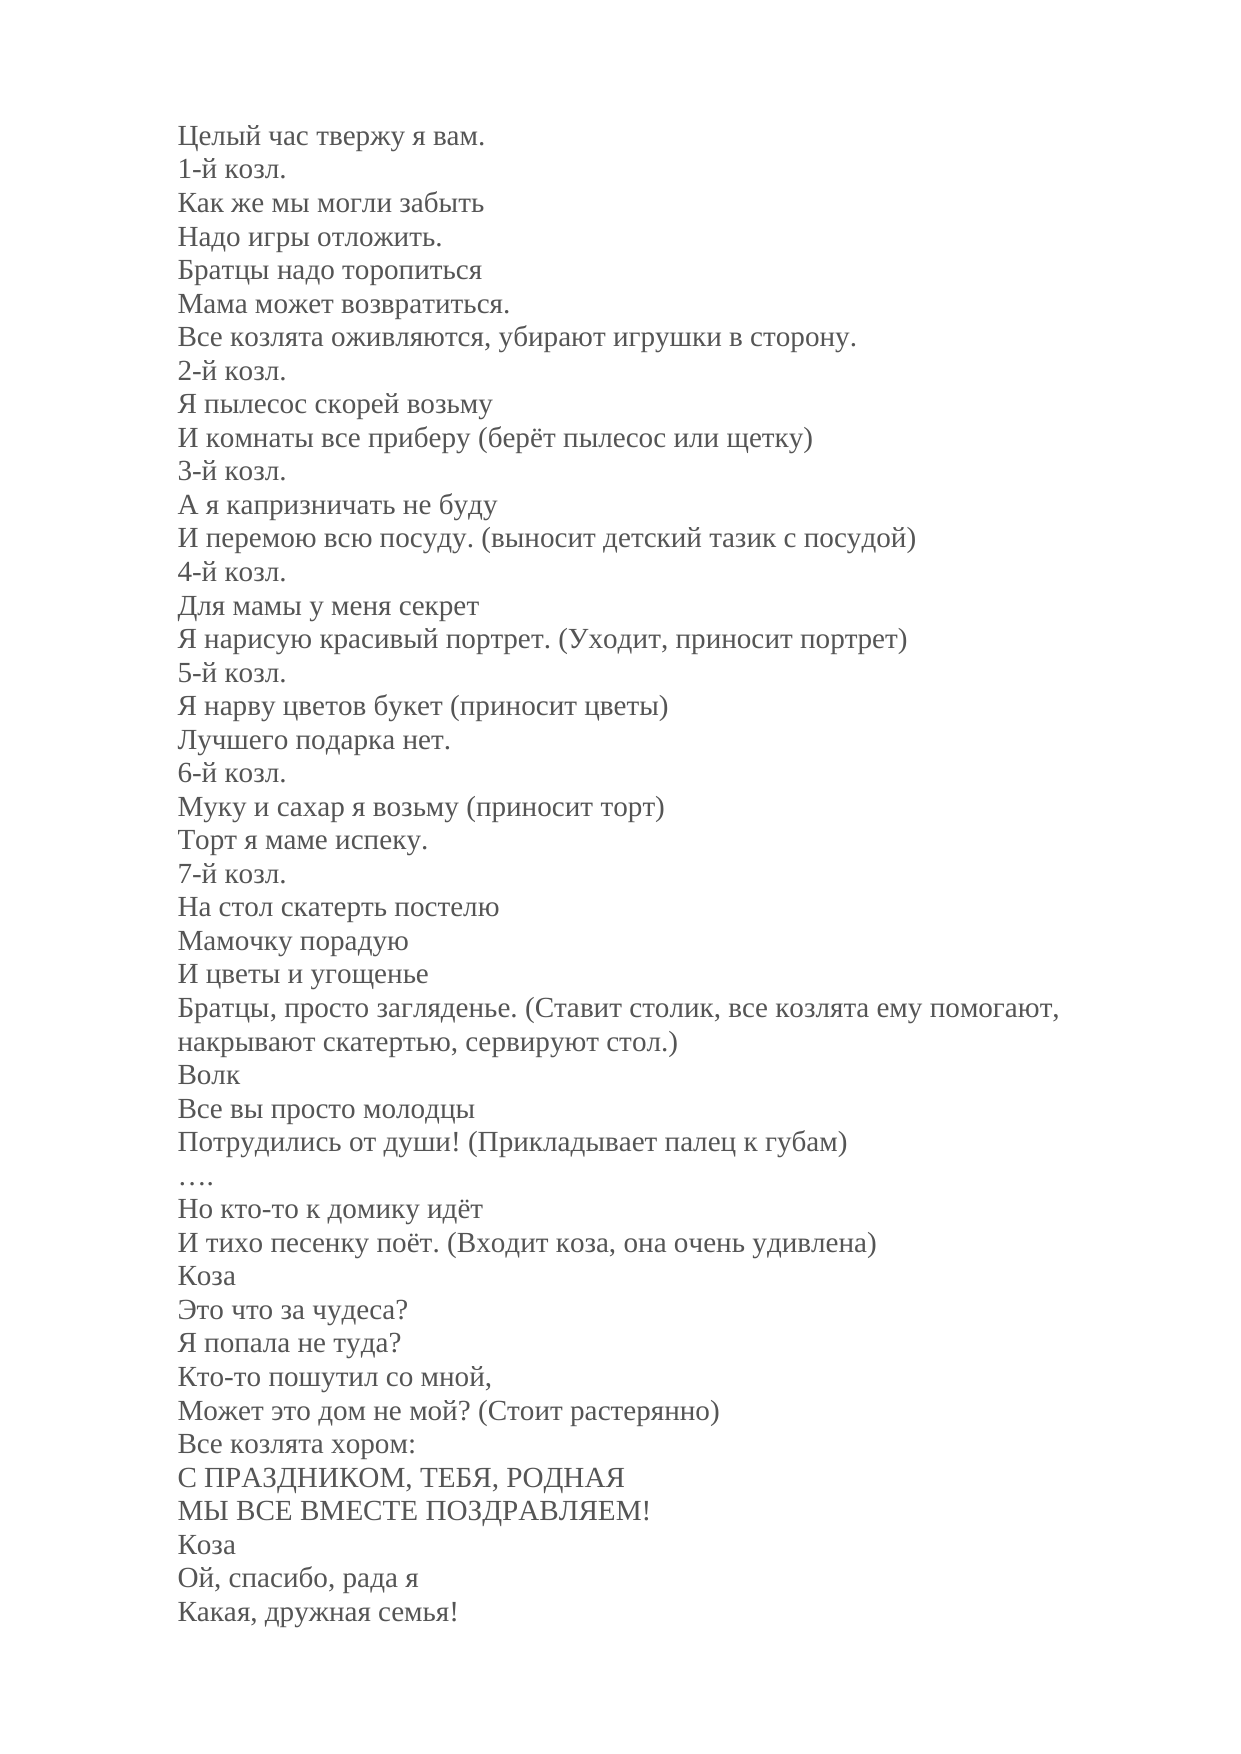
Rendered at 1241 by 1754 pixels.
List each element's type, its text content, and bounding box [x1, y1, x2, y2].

text Коза [177, 1527, 1152, 1560]
text Я нарву цветов букет (приносит цветы) [177, 688, 1152, 722]
text Надо игры отложить. [177, 219, 1152, 252]
text Братцы, просто загляденье. (Ставит столик, все козлята ему помогают, [177, 990, 1152, 1024]
text Может это дом не мой? (Стоит растерянно) [177, 1393, 1152, 1426]
text Ой, спасибо, рада я [177, 1560, 1152, 1594]
text Для мамы у меня секрет [177, 588, 1152, 621]
text 4-й козл. [177, 554, 1152, 588]
text 6-й козл. [177, 755, 1152, 789]
text Это что за чудеса? [177, 1292, 1152, 1326]
text Мама может возвратиться. [177, 286, 1152, 319]
text Я нарисую красивый портрет. (Уходит, приносит портрет) [177, 621, 1152, 655]
text Какая, дружная семья! [177, 1594, 1152, 1627]
text Муку и сахар я возьму (приносит торт) [177, 789, 1152, 822]
text Коза [177, 1258, 1152, 1292]
text Я попала не туда? [177, 1326, 1152, 1359]
text Волк [177, 1057, 1152, 1091]
text Все вы просто молодцы [177, 1091, 1152, 1124]
text Мамочку порадую [177, 923, 1152, 957]
text Как же мы могли забыть [177, 185, 1152, 219]
text И комнаты все приберу (берёт пылесос или щетку) [177, 420, 1152, 453]
text Но кто-то к домику идёт [177, 1191, 1152, 1225]
text 1-й козл. [177, 152, 1152, 185]
text Все козлята оживляются, убирают игрушки в сторону. [177, 319, 1152, 353]
text Потрудились от души! (Прикладывает палец к губам) [177, 1124, 1152, 1158]
text накрывают скатертью, сервируют стол.) [177, 1024, 1152, 1057]
text …. [177, 1158, 1152, 1191]
text А я капризничать не буду [177, 487, 1152, 521]
text И тихо песенку поёт. (Входит коза, она очень удивлена) [177, 1225, 1152, 1258]
text И перемою всю посуду. (выносит детский тазик с посудой) [177, 521, 1152, 554]
text 3-й козл. [177, 453, 1152, 487]
text На стол скатерть постелю [177, 889, 1152, 923]
text Кто-то пошутил со мной, [177, 1359, 1152, 1393]
text Целый час твержу я вам. [177, 118, 1152, 152]
text 7-й козл. [177, 856, 1152, 889]
text И цветы и угощенье [177, 957, 1152, 990]
text 5-й козл. [177, 655, 1152, 688]
text Братцы надо торопиться [177, 252, 1152, 286]
text С ПРАЗДНИКОМ, ТЕБЯ, РОДНАЯ [177, 1460, 1152, 1493]
text 2-й козл. [177, 353, 1152, 386]
text Все козлята хором: [177, 1426, 1152, 1460]
text Я пылесос скорей возьму [177, 386, 1152, 420]
text МЫ ВСЕ ВМЕСТЕ ПОЗДРАВЛЯЕМ! [177, 1493, 1152, 1527]
text Торт я маме испеку. [177, 822, 1152, 856]
text Лучшего подарка нет. [177, 722, 1152, 755]
